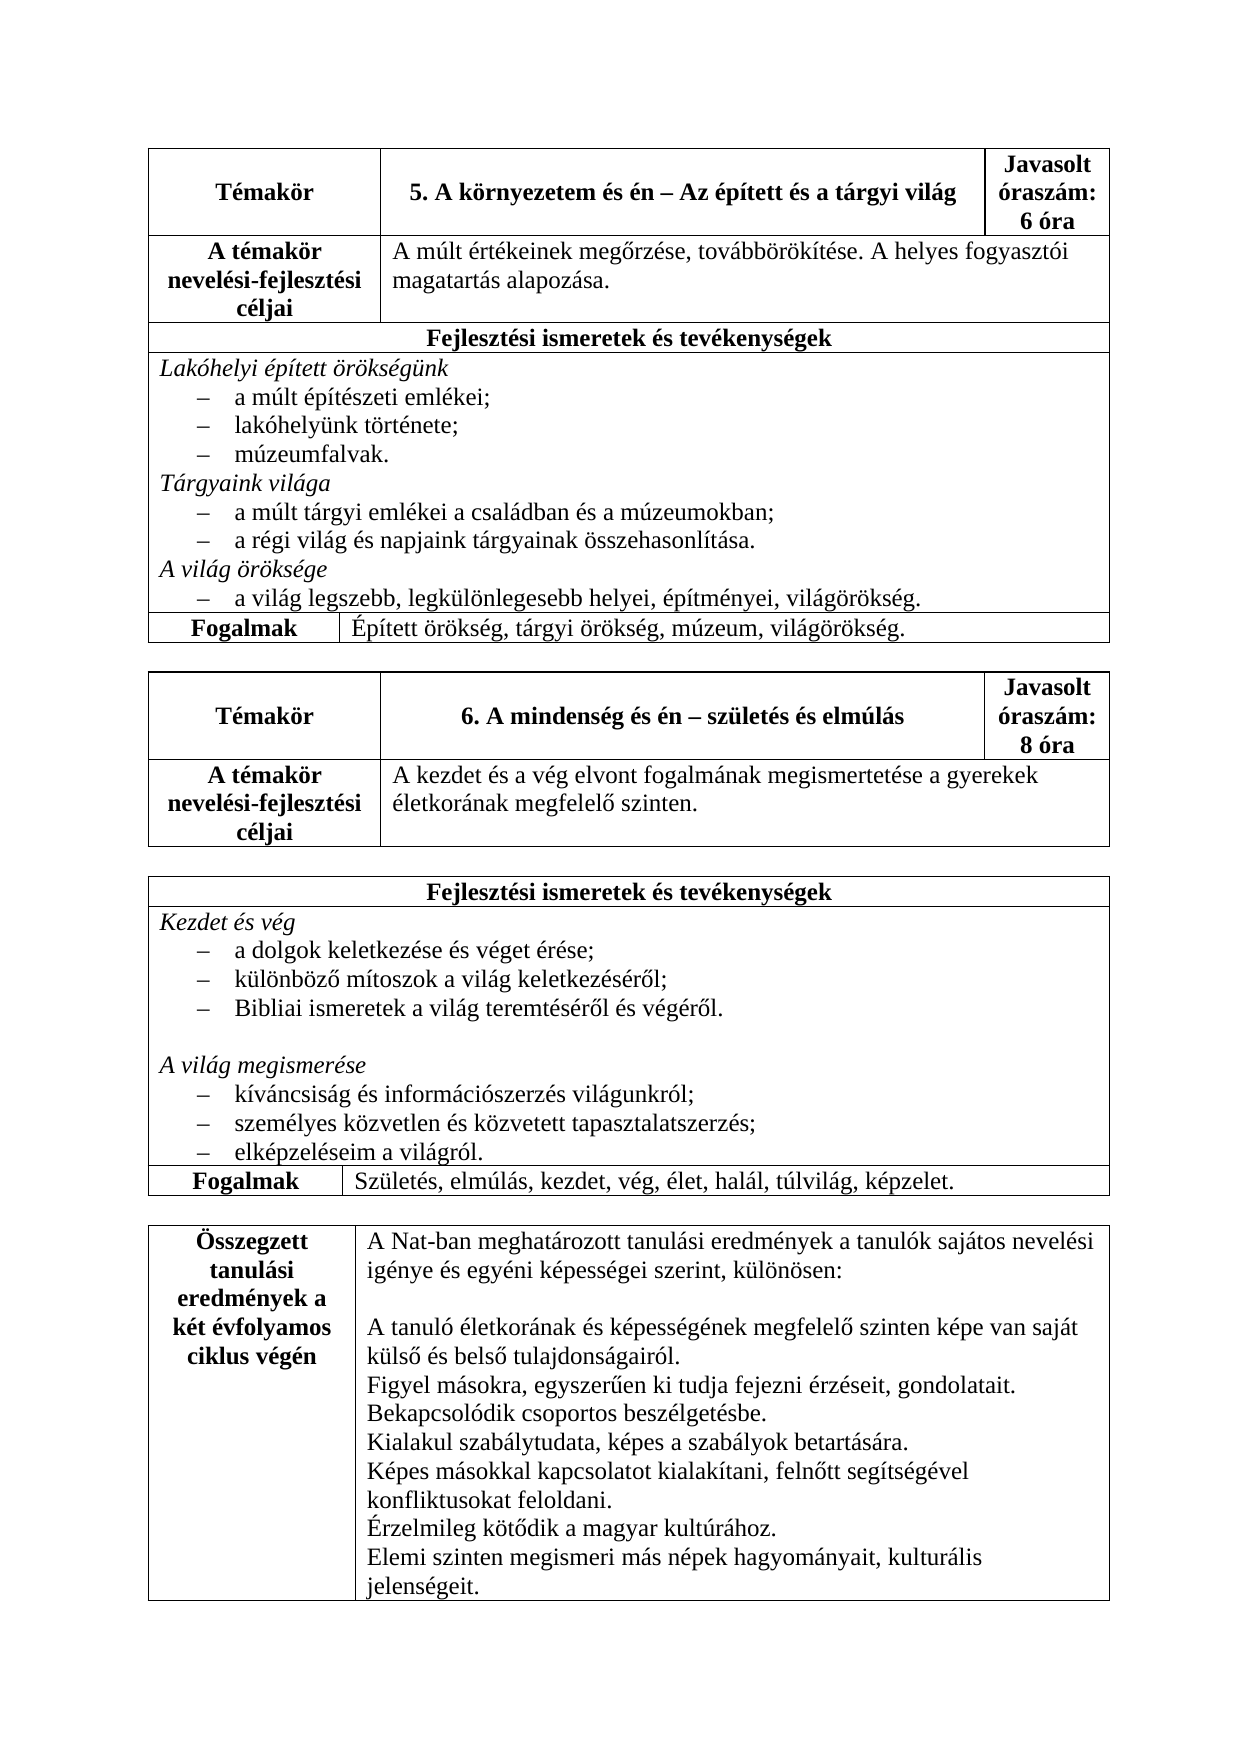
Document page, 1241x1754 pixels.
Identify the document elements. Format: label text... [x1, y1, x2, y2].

table_header Fejlesztési ismeretek és tevékenységek [149, 877, 1109, 906]
table_header 5. A környezetem és én – Az épített és a tárgyi világ [381, 149, 984, 235]
table_cell A múlt értékeinek megőrzése, továbbörökítése. A helyes fogyasztói magatartás alapozása. [381, 236, 1109, 322]
table_header Javasolt óraszám: 8 óra [985, 673, 1109, 759]
table_header 6. A mindenség és én – születés és elmúlás [381, 673, 984, 759]
table_cell Kezdet és vég a dolgok keletkezése és véget érése; különböző mítoszok a világ keletkezéséről; Bibliai ismeretek a világ teremtéséről és végéről. A világ megismerése kíváncsiság és információszerzés világunkról; személyes közvetlen és közvetett tapasztalatszerzés; elképzeléseim a világról. [149, 907, 1109, 1165]
table_cell A témakör nevelési-fejlesztési céljai [149, 760, 380, 846]
table_header Témakör [149, 149, 380, 235]
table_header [149, 1226, 355, 1600]
table_header Fogalmak [149, 1166, 342, 1195]
table_cell Lakóhelyi épített örökségünk a múlt építészeti emlékei; lakóhelyünk története; múzeumfalvak. Tárgyaink világa a múlt tárgyi emlékei a családban és a múzeumokban; a régi világ és napjaink tárgyainak összehasonlítása. A világ öröksége a világ legszebb, legkülönlegesebb helyei, építményei, világörökség. [149, 353, 1109, 612]
table_cell A kezdet és a vég elvont fogalmának megismertetése a gyerekek életkorának megfelelő szinten. [381, 760, 1109, 846]
table_cell Fogalmak [149, 613, 339, 642]
table_cell Épített örökség, tárgyi örökség, múzeum, világörökség. [340, 613, 1109, 642]
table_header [356, 1226, 1109, 1600]
table_header Javasolt óraszám: 6 óra [986, 149, 1109, 235]
table_header Témakör [149, 673, 380, 759]
table_cell A témakör nevelési-fejlesztési céljai [149, 236, 380, 322]
table_cell Fejlesztési ismeretek és tevékenységek [149, 323, 1109, 352]
table_header Születés, elmúlás, kezdet, vég, élet, halál, túlvilág, képzelet. [343, 1166, 1109, 1195]
